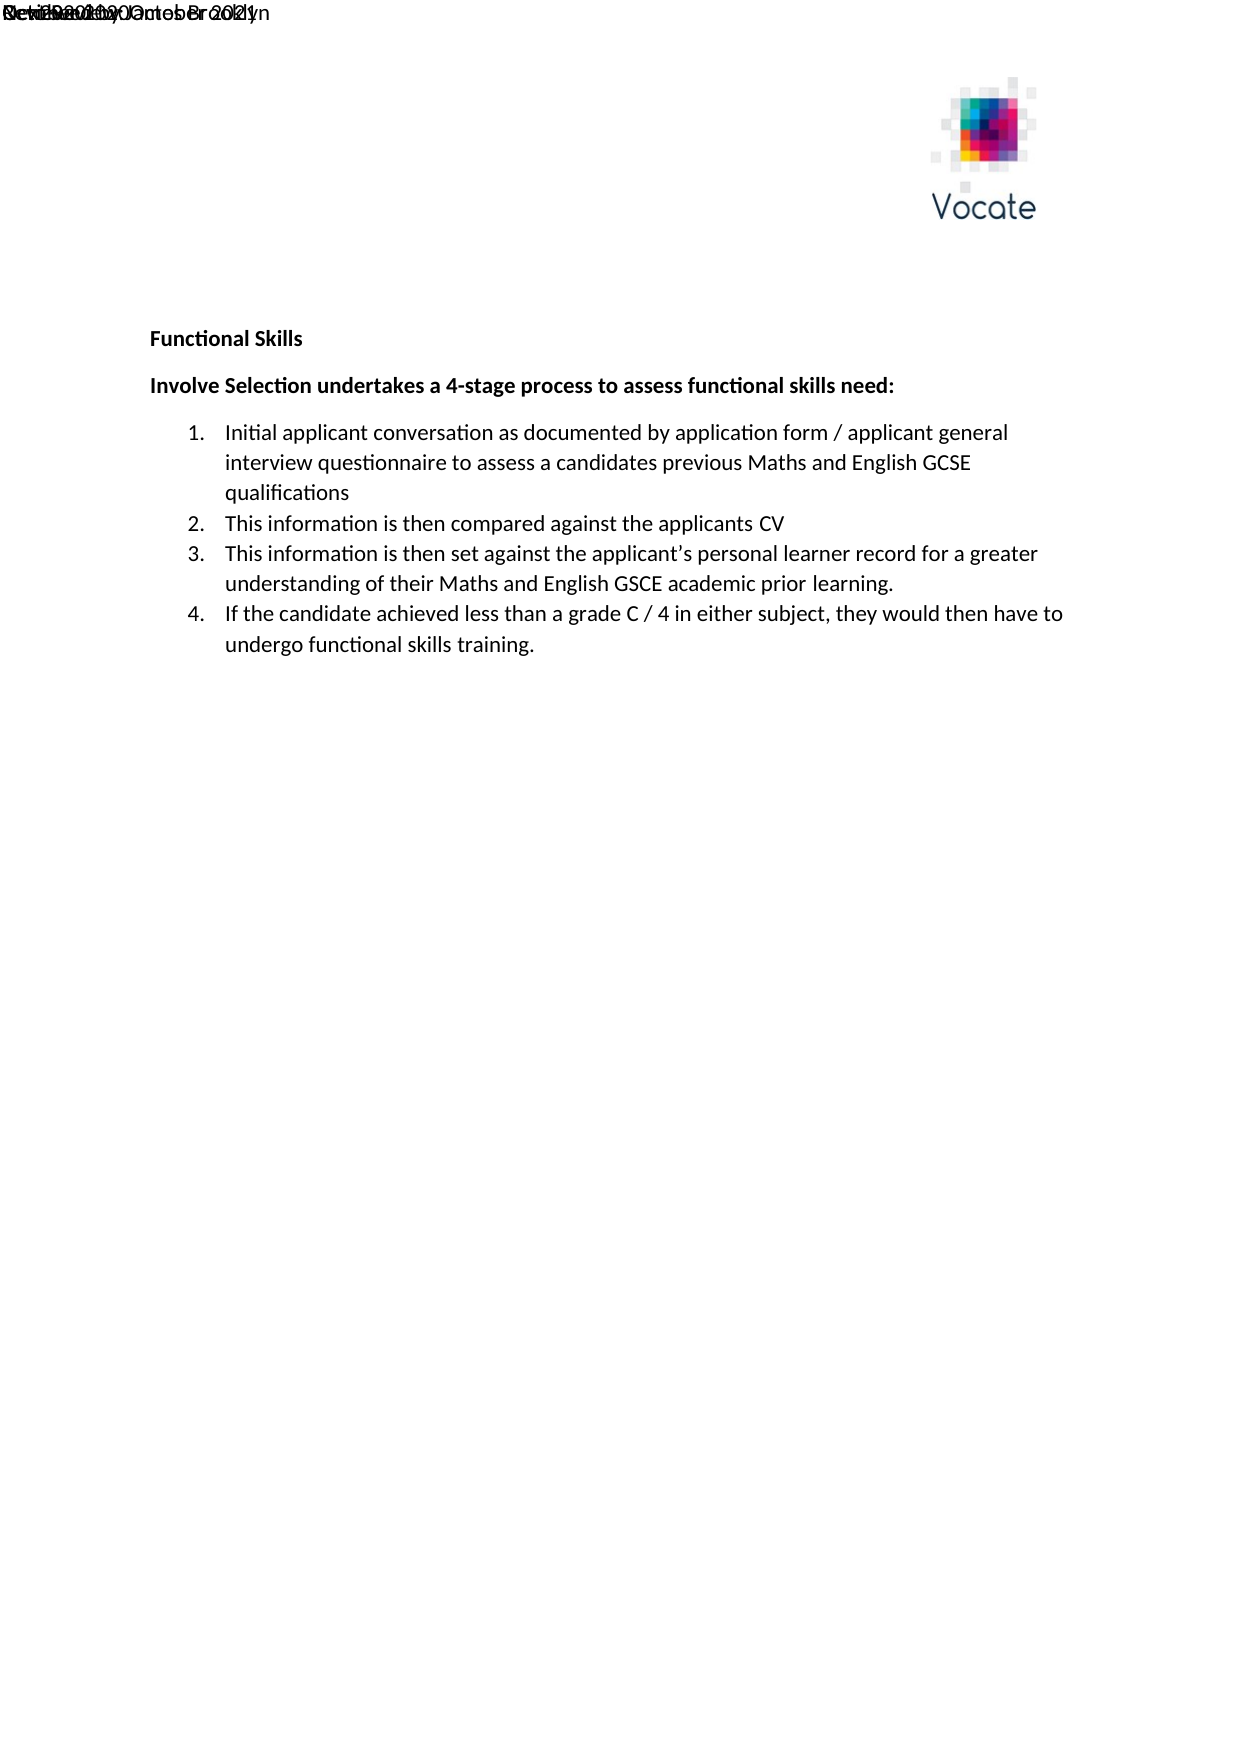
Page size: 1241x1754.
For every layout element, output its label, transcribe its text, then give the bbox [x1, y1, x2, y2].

subtitle Functional Skills [150, 324, 1101, 352]
list This information is then set against the applicant’s personal learner record for a greater understanding of their Maths and English GSCE academic prior learning. [187, 539, 1040, 597]
list Initial applicant conversation as documented by application form / applicant general interview questionnaire to assess a candidates previous Maths and English GCSE qualifications [187, 418, 1011, 507]
list This information is then compared against the applicants CV [187, 509, 1101, 537]
text Involve Selection undertakes a 4-stage process to assess functional skills need: [150, 371, 1101, 399]
list If the candidate achieved less than a grade C / 4 in either subject, they would then have to undergo functional skills training. [187, 599, 1065, 658]
picture [930, 77, 1037, 220]
